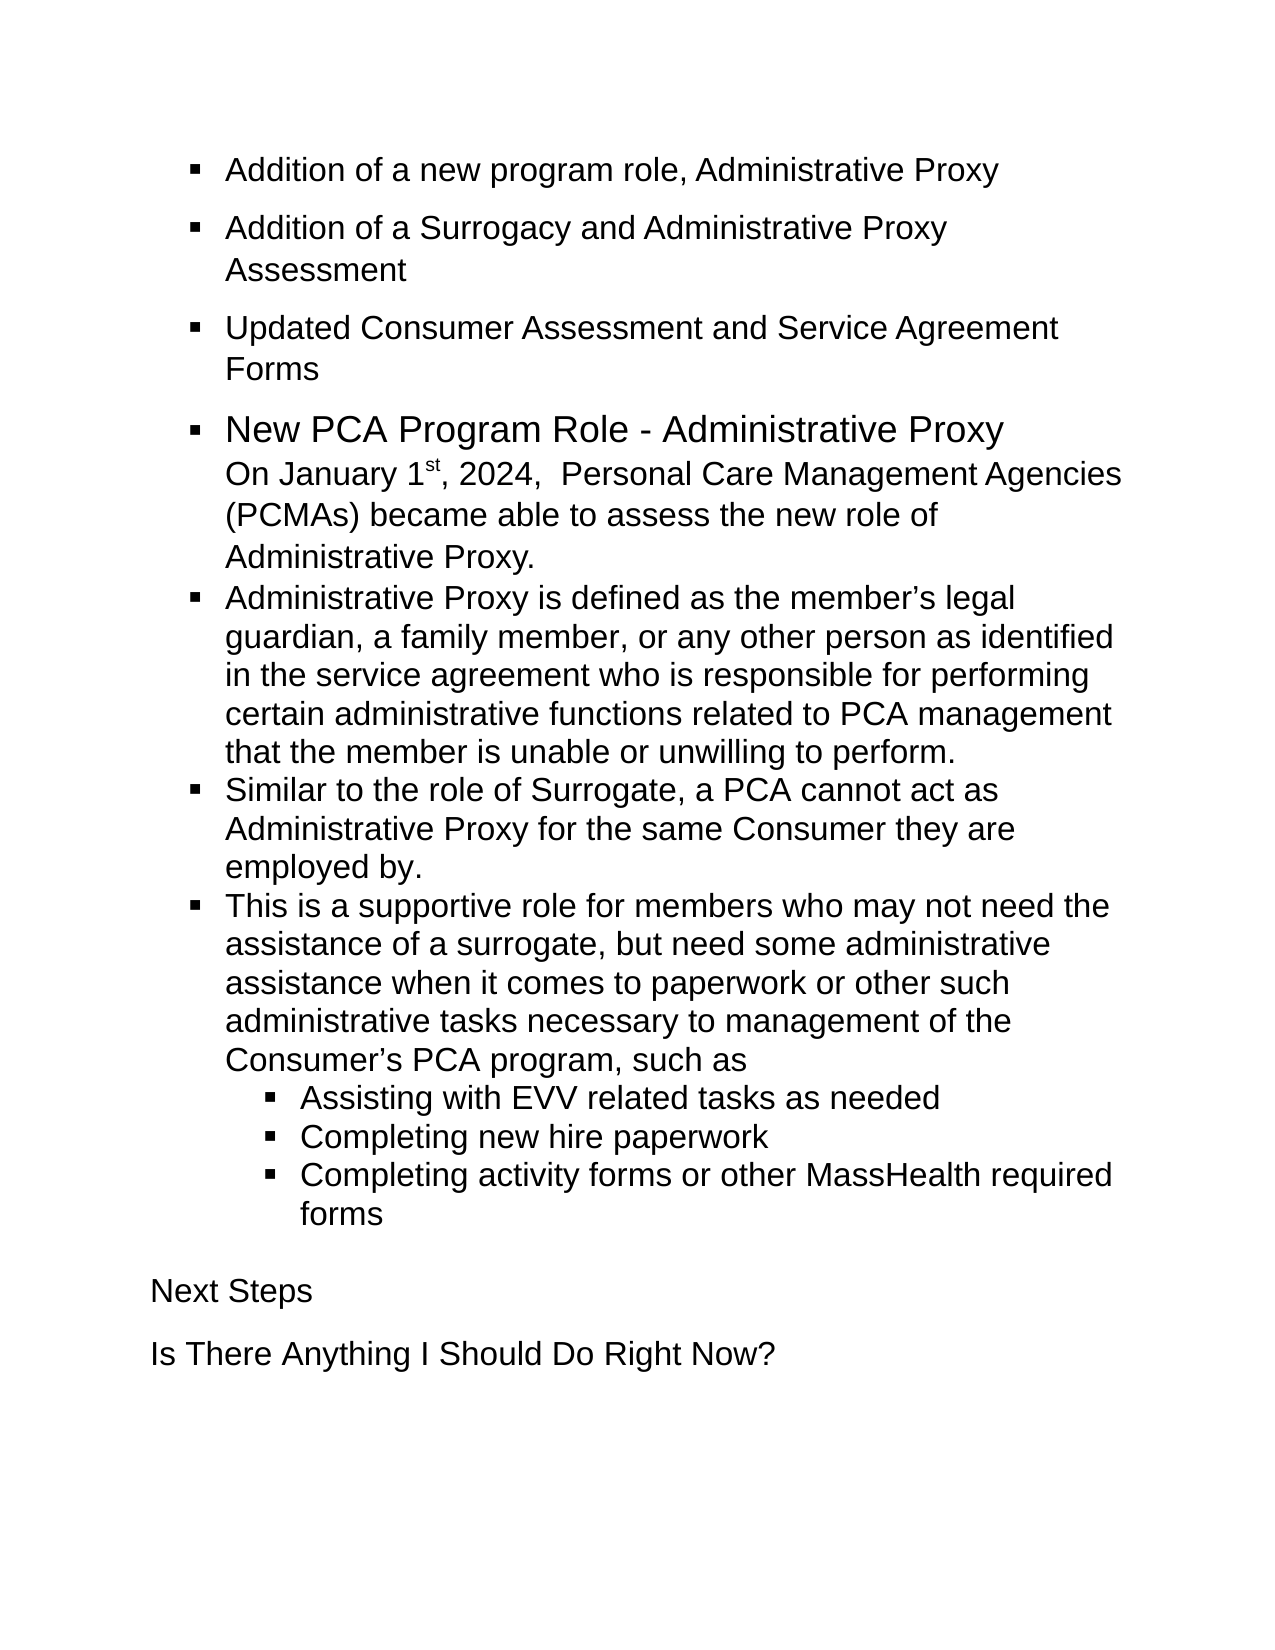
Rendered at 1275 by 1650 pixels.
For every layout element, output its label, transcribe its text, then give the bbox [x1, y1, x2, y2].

list Addition of a new program role, Administrative Proxy [187, 150, 1125, 188]
list Completing activity forms or other MassHealth required forms [262, 1155, 1125, 1232]
list Addition of a Surrogacy and Administrative Proxy Assessment [187, 208, 1125, 288]
list Assisting with EVV related tasks as needed [262, 1078, 1125, 1117]
list Completing new hire paperwork [262, 1117, 1125, 1155]
list This is a supportive role for members who may not need the assistance of a surrogate, but need some administrative assistance when it comes to paperwork or other such administrative tasks necessary to management of the Consumer’s PCA program, such as [187, 886, 1125, 1078]
list Administrative Proxy is defined as the member’s legal guardian, a family member, or any other person as identified in the service agreement who is responsible for performing certain administrative functions related to PCA management that the member is unable or unwilling to perform. [187, 578, 1125, 770]
list Updated Consumer Assessment and Service Agreement Forms [187, 308, 1125, 388]
text Is There Anything I Should Do Right Now? [150, 1334, 1125, 1372]
subtitle Next Steps [150, 1271, 1125, 1309]
list Similar to the role of Surrogate, a PCA cannot act as Administrative Proxy for the same Consumer they are employed by. [187, 770, 1125, 886]
list New PCA Program Role - Administrative Proxy On January 1st, 2024, Personal Care Management Agencies (PCMAs) became able to assess the new role of Administrative Proxy. [187, 408, 1125, 575]
